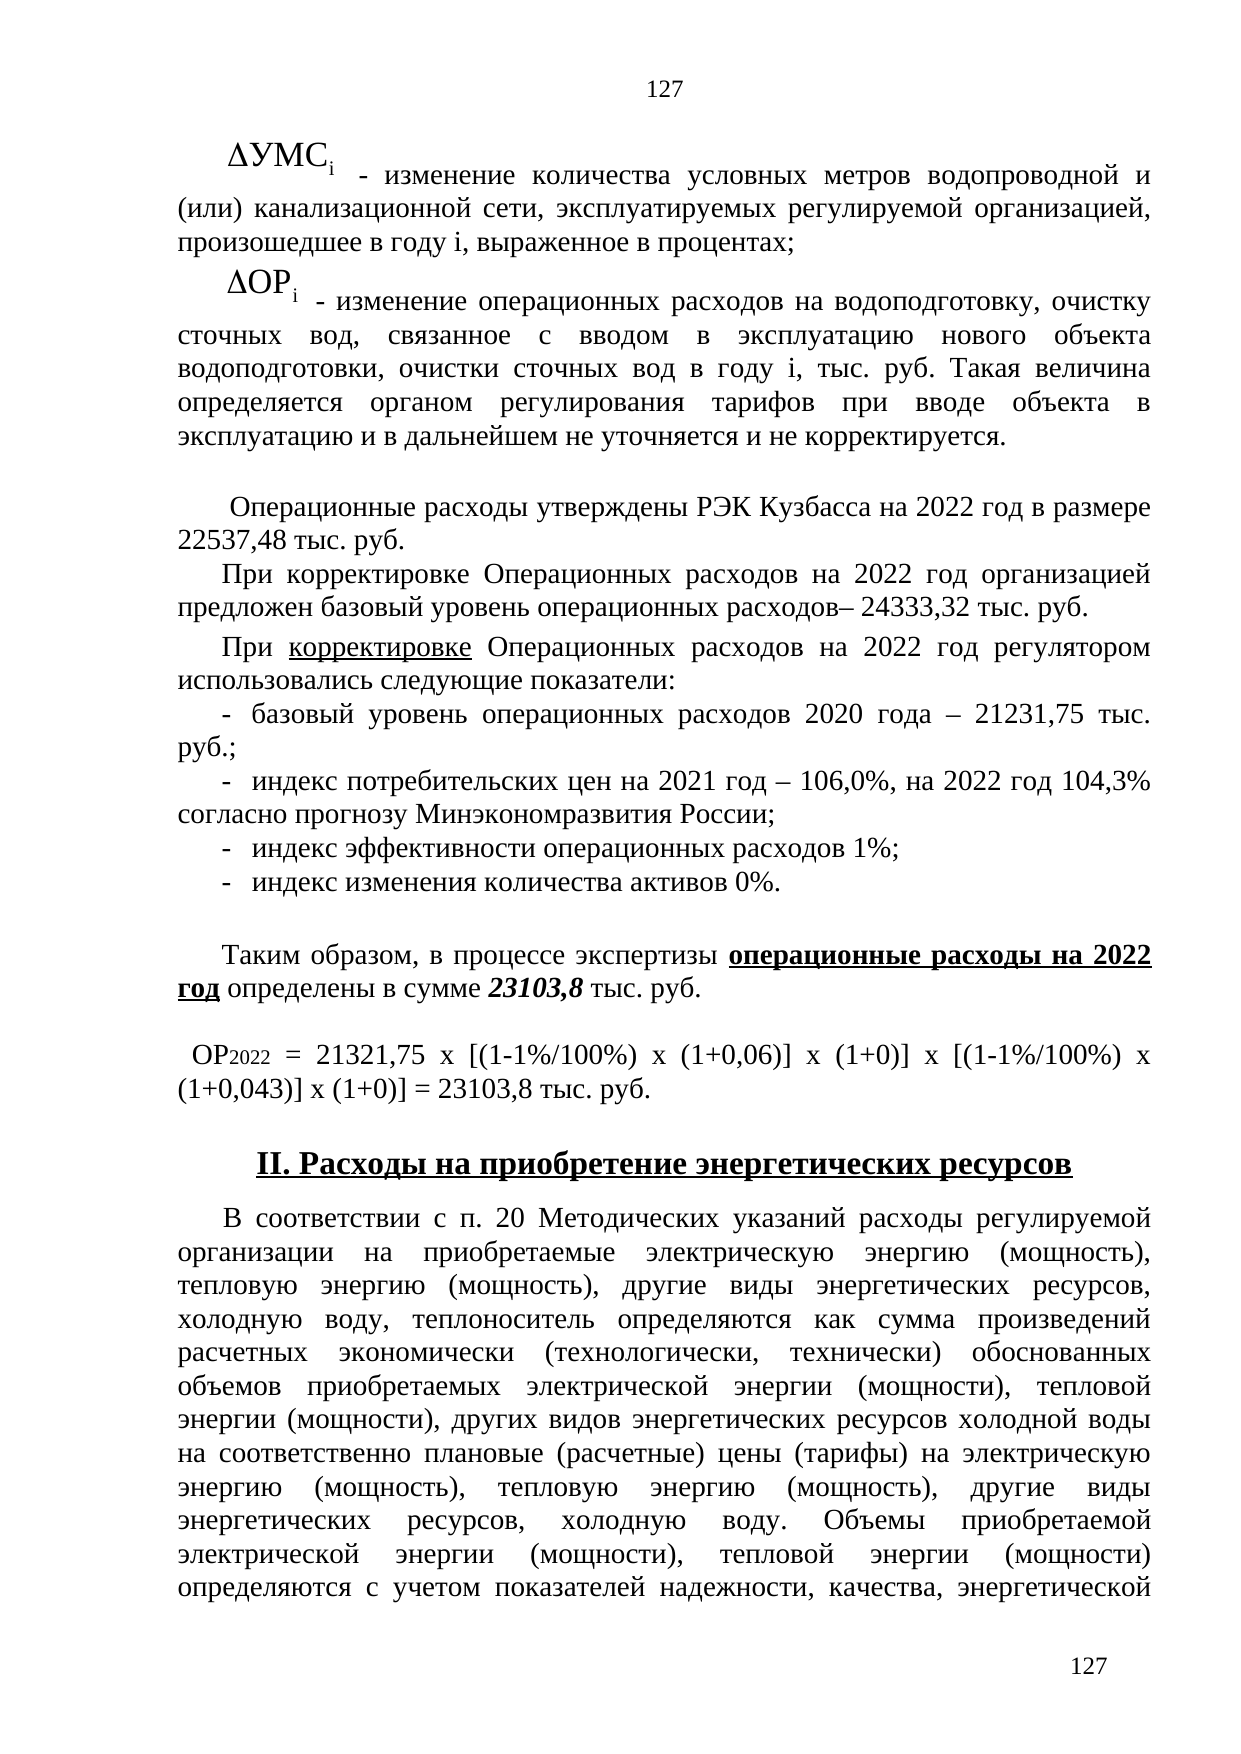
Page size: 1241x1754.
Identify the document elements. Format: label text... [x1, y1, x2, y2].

text При корректировке Операционных расходов на 2022 год регулятором использовались следующие показатели: [177, 629, 1152, 696]
text - изменение операционных расходов на водоподготовку, очистку сточных вод, связанное с вводом в эксплуатацию нового объекта водоподготовки, очистки сточных вод в году i, тыс. руб. Такая величина определяется органом регулирования тарифов при вводе объекта в эксплуатацию и в дальнейшем не уточняется и не корректируется. [177, 258, 1152, 451]
text Операционные расходы утверждены РЭК Кузбасса на 2022 год в размере 22537,48 тыс. руб. [177, 489, 1152, 556]
text Таким образом, в процессе экспертизы операционные расходы на 2022 год определены в сумме 23103,8 тыс. руб. [177, 937, 1152, 1004]
text ОР2022 = 21321,75 х [(1-1%/100%) х (1+0,06)] х (1+0)] х [(1-1%/100%) х (1+0,043)] х (1+0)] = 23103,8 тыс. руб. [177, 1037, 1152, 1104]
text - изменение количества условных метров водопроводной и (или) канализационной сети, эксплуатируемых регулируемой организацией, произошедшее в году i, выраженное в процентах; [177, 131, 1152, 258]
list индекс изменения количества активов 0%. [177, 864, 1152, 897]
list индекс потребительских цен на 2021 год – 106,0%, на 2022 год 104,3% согласно прогнозу Минэкономразвития России; [177, 763, 1152, 830]
text При корректировке Операционных расходов на 2022 год организацией предложен базовый уровень операционных расходов– 24333,32 тыс. руб. [177, 556, 1152, 623]
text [177, 1200, 1152, 1603]
list базовый уровень операционных расходов 2020 года – 21231,75 тыс. руб.; [177, 696, 1152, 763]
list индекс эффективности операционных расходов 1%; [177, 830, 1152, 864]
text II. Расходы на приобретение энергетических ресурсов [177, 1143, 1152, 1181]
